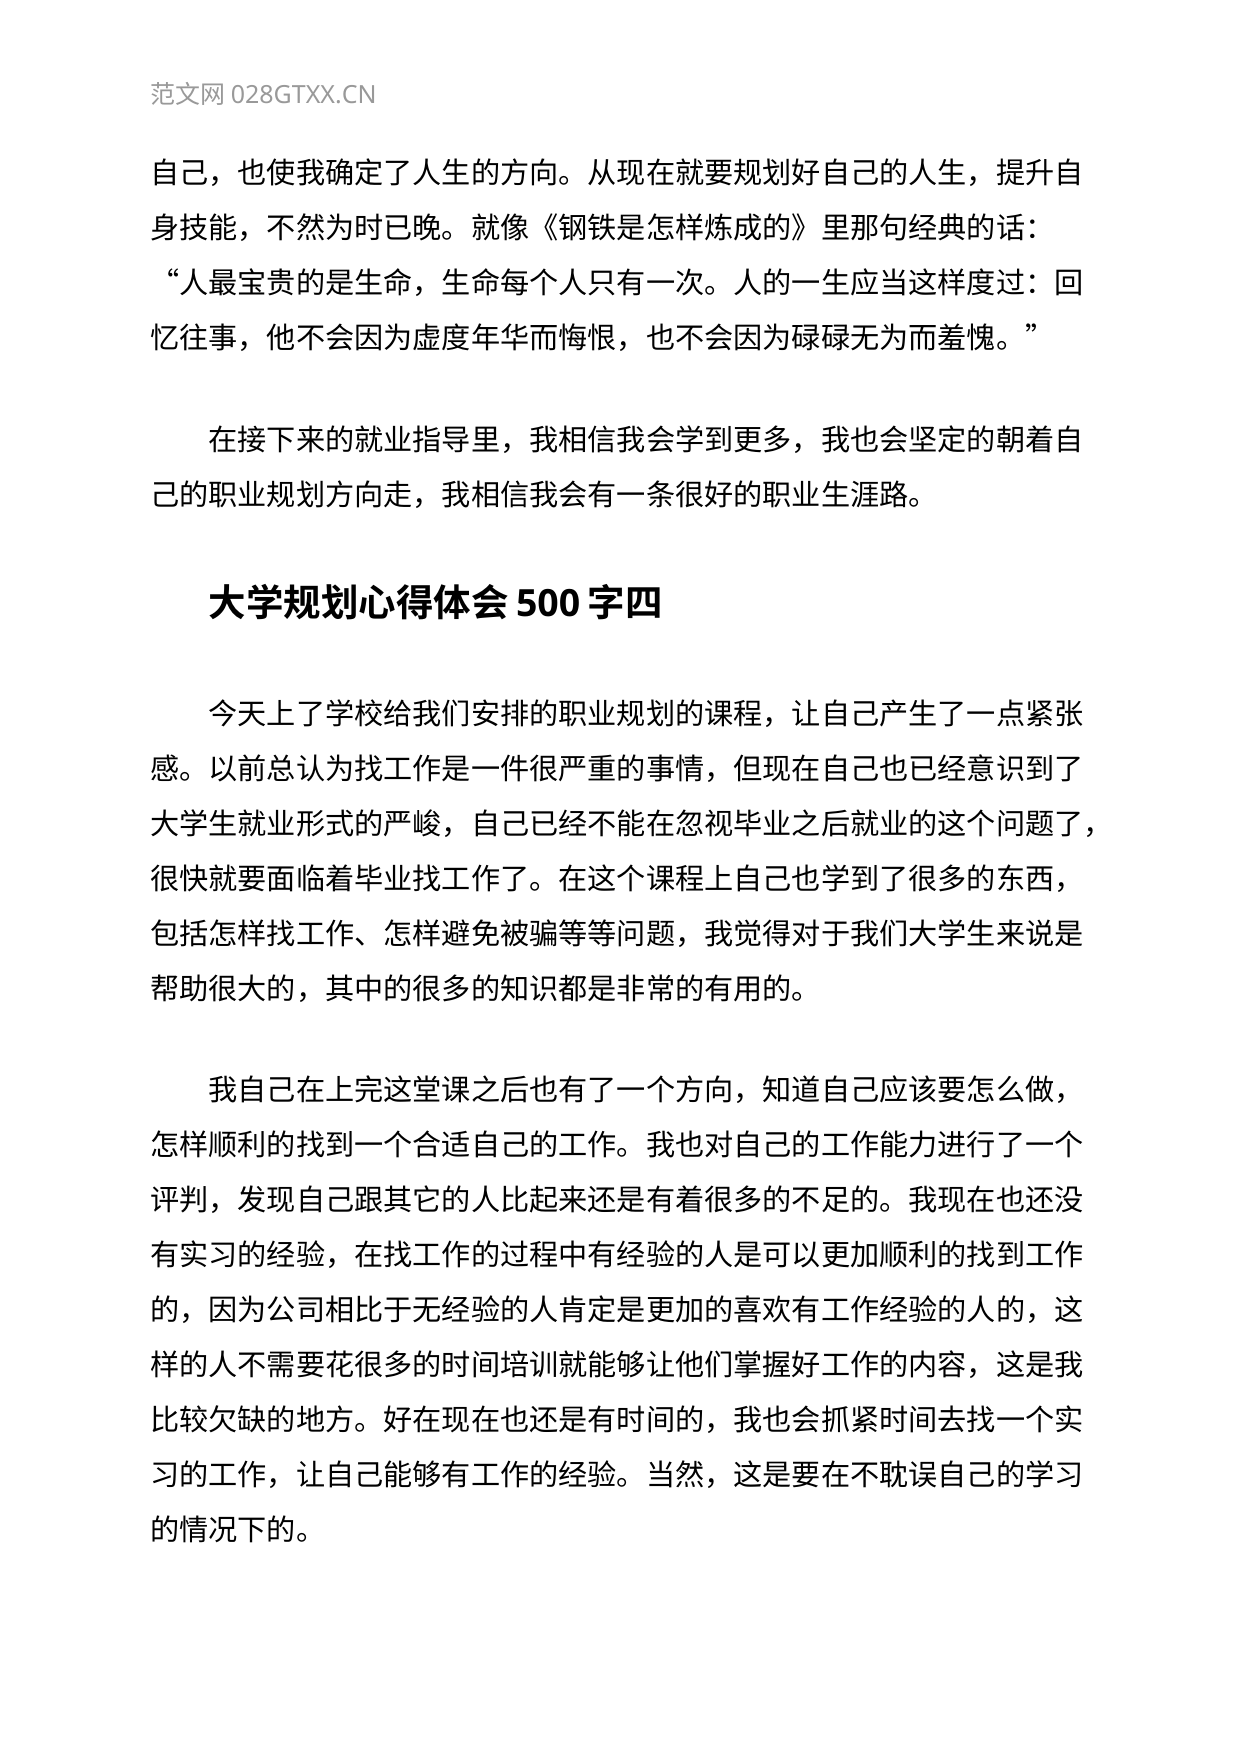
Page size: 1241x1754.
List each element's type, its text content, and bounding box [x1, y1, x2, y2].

text 今天上了学校给我们安排的职业规划的课程，让自己产生了一点紧张感。以前总认为找工作是一件很严重的事情，但现在自己也已经意识到了大学生就业形式的严峻，自己已经不能在忽视毕业之后就业的这个问题了，很快就要面临着毕业找工作了。在这个课程上自己也学到了很多的东西，包括怎样找工作、怎样避免被骗等等问题，我觉得对于我们大学生来说是帮助很大的，其中的很多的知识都是非常的有用的。 [150, 691, 1090, 1007]
text 大学规划心得体会500字四 [150, 573, 1090, 628]
text 在接下来的就业指导里，我相信我会学到更多，我也会坚定的朝着自己的职业规划方向走，我相信我会有一条很好的职业生涯路。 [150, 416, 1090, 514]
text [150, 150, 1090, 357]
text 我自己在上完这堂课之后也有了一个方向，知道自己应该要怎么做，怎样顺利的找到一个合适自己的工作。我也对自己的工作能力进行了一个评判，发现自己跟其它的人比起来还是有着很多的不足的。我现在也还没有实习的经验，在找工作的过程中有经验的人是可以更加顺利的找到工作的，因为公司相比于无经验的人肯定是更加的喜欢有工作经验的人的，这样的人不需要花很多的时间培训就能够让他们掌握好工作的内容，这是我比较欠缺的地方。好在现在也还是有时间的，我也会抓紧时间去找一个实习的工作，让自己能够有工作的经验。当然，这是要在不耽误自己的学习的情况下的。 [150, 1067, 1090, 1548]
